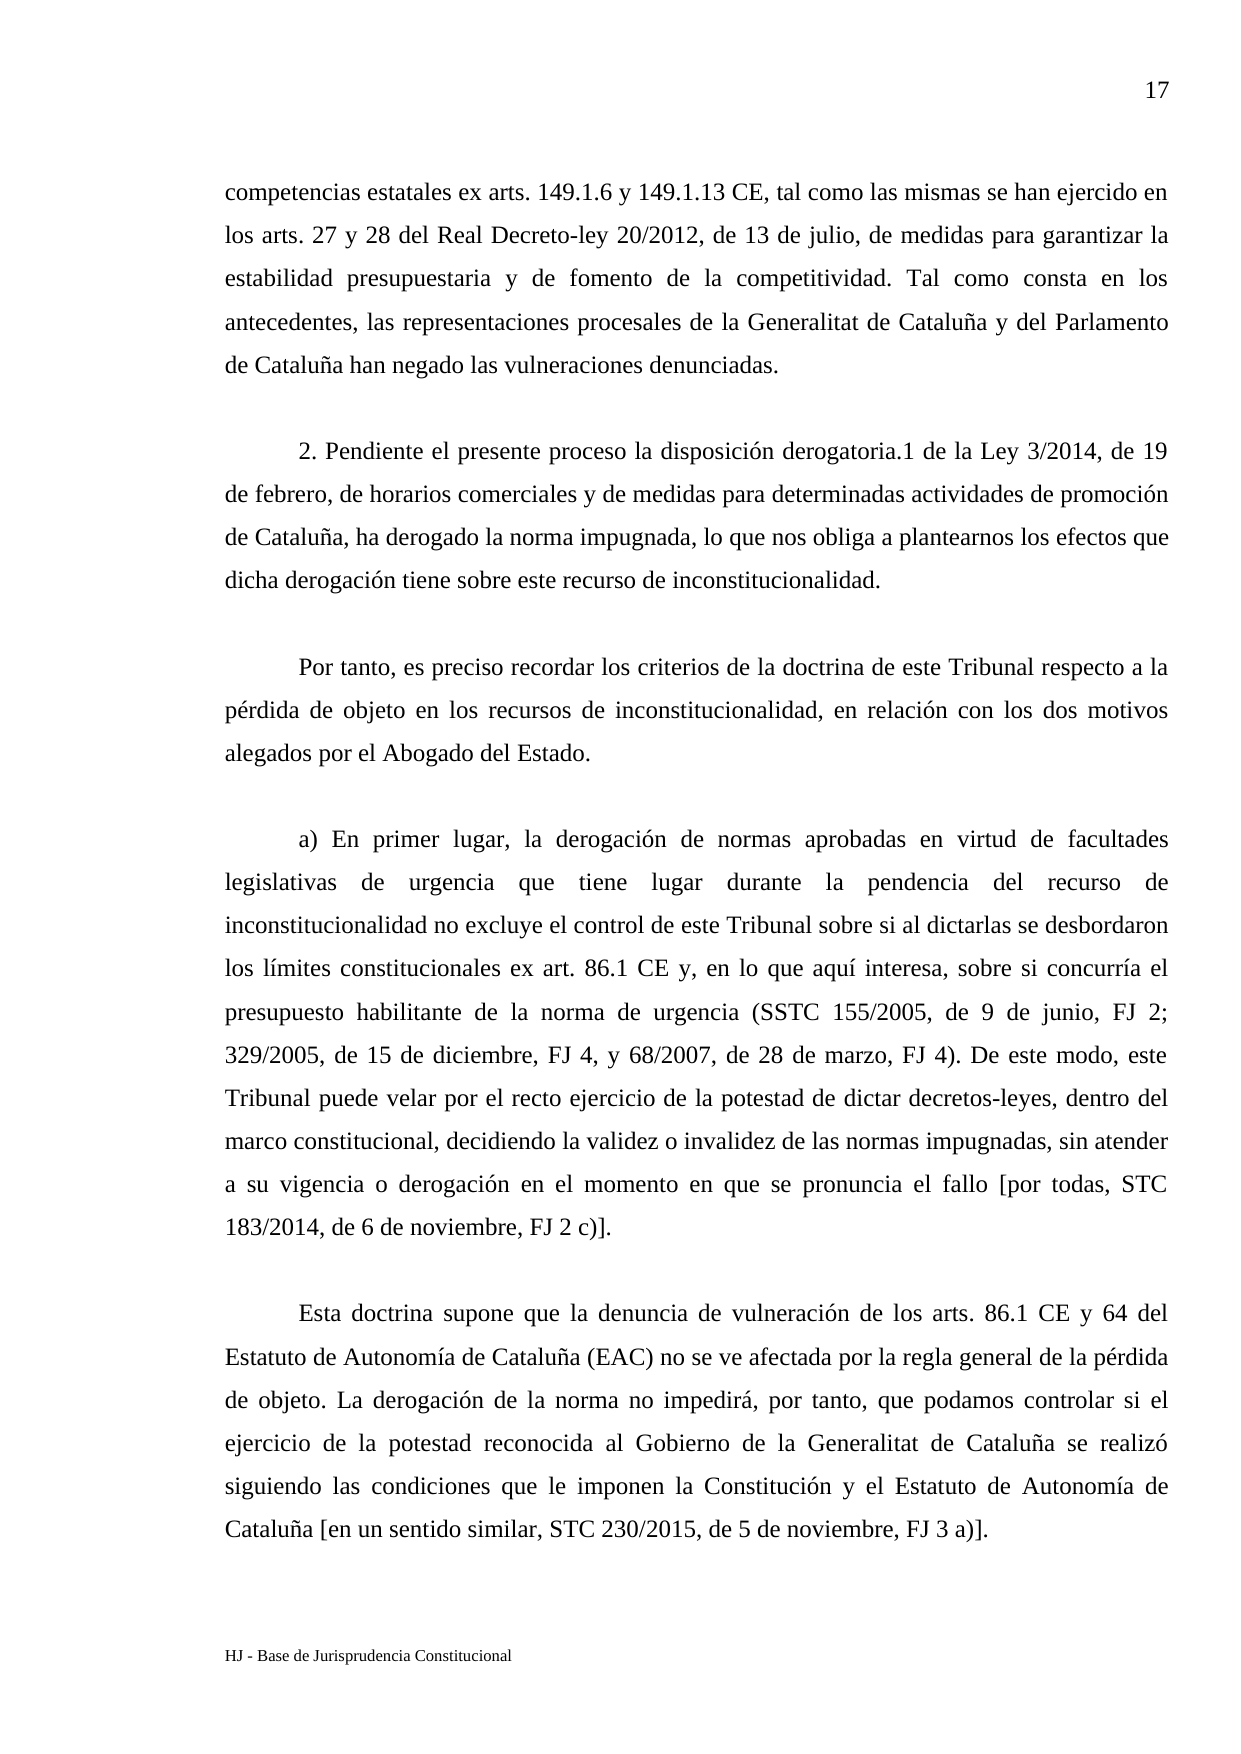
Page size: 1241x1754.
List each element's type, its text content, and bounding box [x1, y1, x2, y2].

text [224, 177, 1169, 378]
text Por tanto, es preciso recordar los criterios de la doctrina de este Tribunal respecto a la pérdida de objeto en los recursos de inconstitucionalidad, en relación con los dos motivos alegados por el Abogado del Estado. [224, 652, 1169, 767]
text Esta doctrina supone que la denuncia de vulneración de los arts. 86.1 CE y 64 del Estatuto de Autonomía de Cataluña (EAC) no se ve afectada por la regla general de la pérdida de objeto. La derogación de la norma no impedirá, por tanto, que podamos controlar si el ejercicio de la potestad reconocida al Gobierno de la Generalitat de Cataluña se realizó siguiendo las condiciones que le imponen la Constitución y el Estatuto de Autonomía de Cataluña [en un sentido similar, STC 230/2015, de 5 de noviembre, FJ 3 a)]. [224, 1298, 1169, 1543]
text 2. Pendiente el presente proceso la disposición derogatoria.1 de la Ley 3/2014, de 19 de febrero, de horarios comerciales y de medidas para determinadas actividades de promoción de Cataluña, ha derogado la norma impugnada, lo que nos obliga a plantearnos los efectos que dicha derogación tiene sobre este recurso de inconstitucionalidad. [224, 436, 1169, 594]
text a) En primer lugar, la derogación de normas aprobadas en virtud de facultades legislativas de urgencia que tiene lugar durante la pendencia del recurso de inconstitucionalidad no excluye el control de este Tribunal sobre si al dictarlas se desbordaron los límites constitucionales ex art. 86.1 CE y, en lo que aquí interesa, sobre si concurría el presupuesto habilitante de la norma de urgencia (SSTC 155/2005, de 9 de junio, FJ 2; 329/2005, de 15 de diciembre, FJ 4, y 68/2007, de 28 de marzo, FJ 4). De este modo, este Tribunal puede velar por el recto ejercicio de la potestad de dictar decretos-leyes, dentro del marco constitucional, decidiendo la validez o invalidez de las normas impugnadas, sin atender a su vigencia o derogación en el momento en que se pronuncia el fallo [por todas, STC 183/2014, de 6 de noviembre, FJ 2 c)]. [224, 824, 1169, 1241]
